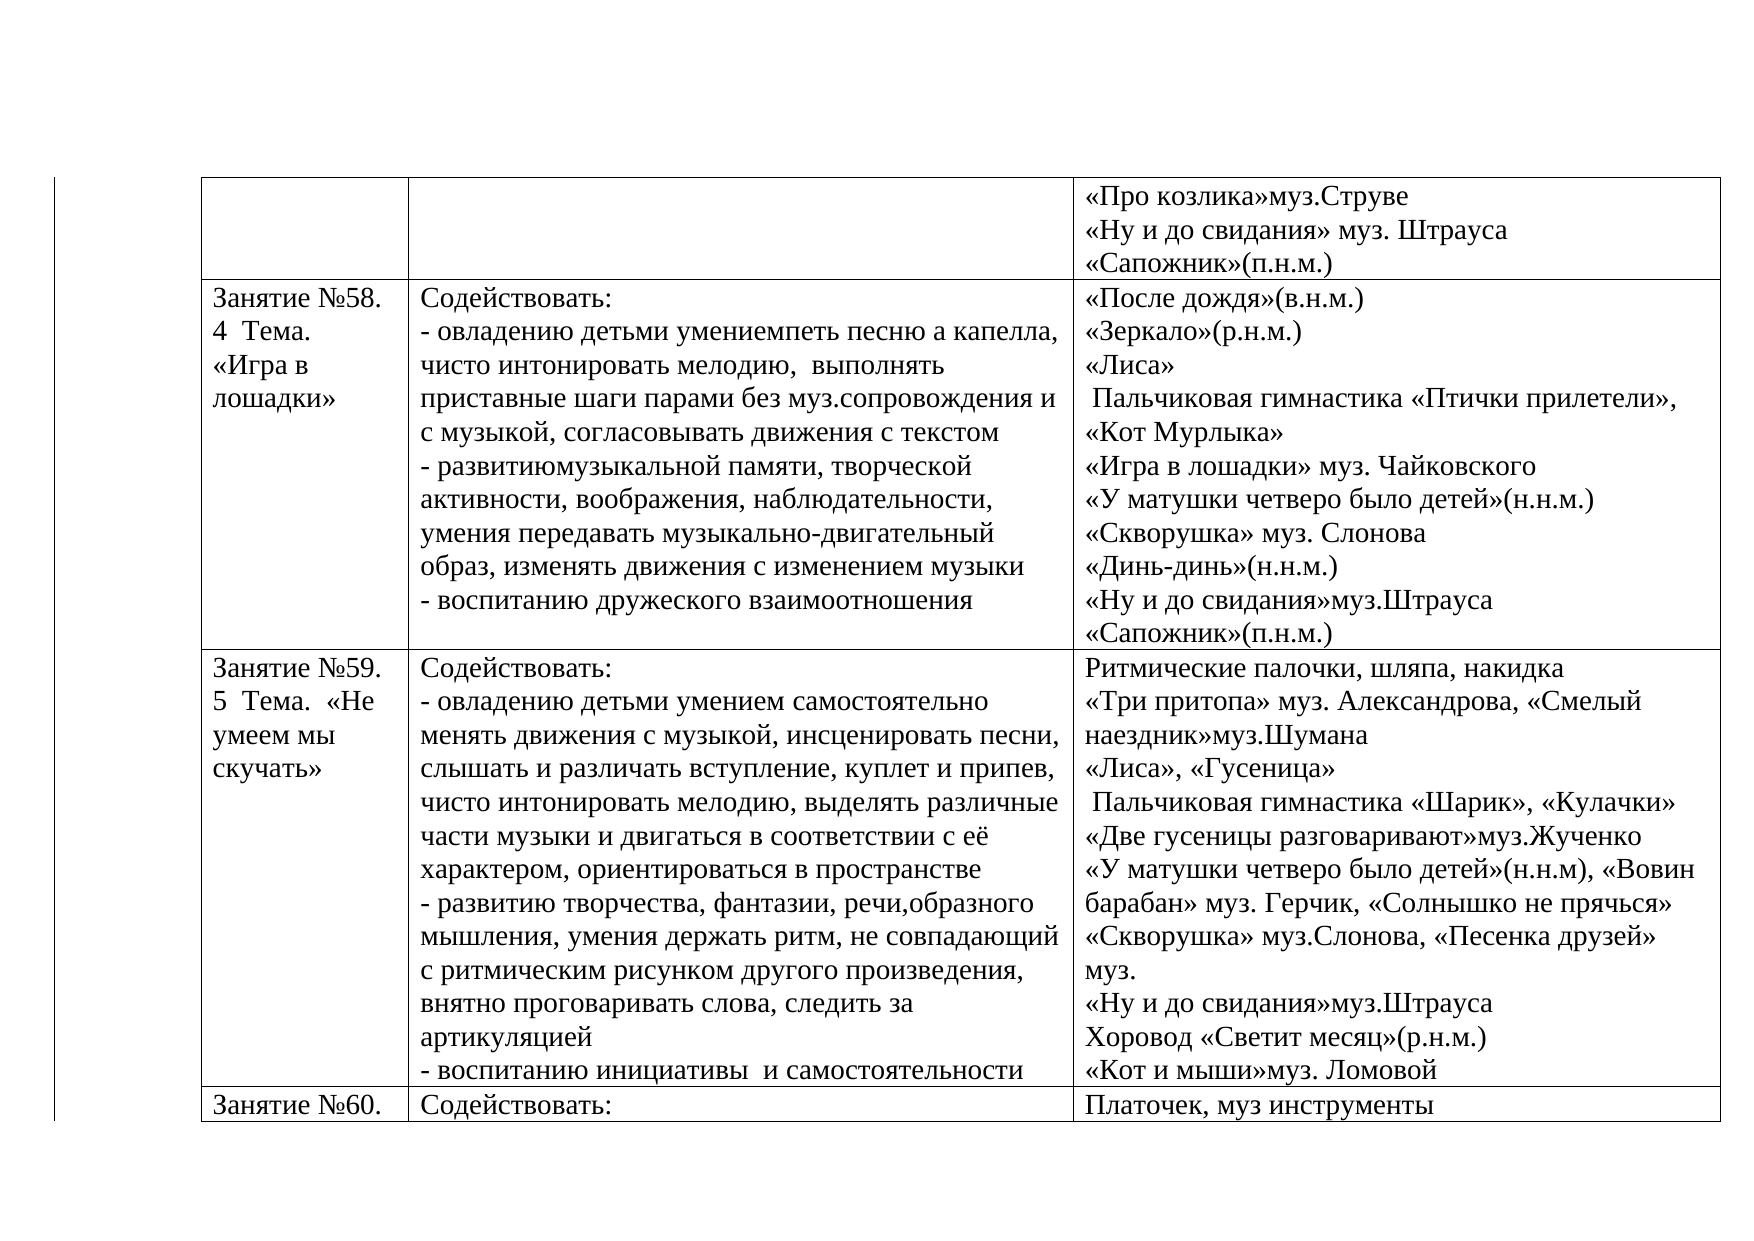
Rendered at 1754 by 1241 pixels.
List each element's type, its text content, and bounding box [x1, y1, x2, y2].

table_cell Занятие №58. 4 Тема. «Игра в лошадки» [202, 280, 408, 649]
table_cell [202, 1087, 408, 1121]
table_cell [202, 178, 408, 279]
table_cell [1074, 1087, 1720, 1121]
table_cell Ритмические палочки, шляпа, накидка «Три притопа» муз. Александрова, «Смелый наездник»муз.Шумана «Лиса», «Гусеница» Пальчиковая гимнастика «Шарик», «Кулачки» «Две гусеницы разговаривают»муз.Жученко «У матушки четверо было детей»(н.н.м), «Вовин барабан» муз. Герчик, «Солнышко не прячься» «Скворушка» муз.Слонова, «Песенка друзей» муз. «Ну и до свидания»муз.Штрауса Хоровод «Светит месяц»(р.н.м.) «Кот и мыши»муз. Ломовой [1074, 650, 1720, 1086]
table_cell «После дождя»(в.н.м.) «Зеркало»(р.н.м.) «Лиса» Пальчиковая гимнастика «Птички прилетели», «Кот Мурлыка» «Игра в лошадки» муз. Чайковского «У матушки четверо было детей»(н.н.м.) «Скворушка» муз. Слонова «Динь-динь»(н.н.м.) «Ну и до свидания»муз.Штрауса «Сапожник»(п.н.м.) [1074, 280, 1720, 649]
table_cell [409, 178, 1073, 279]
table_cell Содействовать: - овладению детьми умениемпеть песню а капелла, чисто интонировать мелодию, выполнять приставные шаги парами без муз.сопровождения и с музыкой, согласовывать движения с текстом - развитиюмузыкальной памяти, творческой активности, воображения, наблюдательности, умения передавать музыкально-двигательный образ, изменять движения с изменением музыки - воспитанию дружеского взаимоотношения [409, 280, 1073, 649]
table_cell Содействовать: - овладению детьми умением самостоятельно менять движения с музыкой, инсценировать песни, слышать и различать вступление, куплет и припев, чисто интонировать мелодию, выделять различные части музыки и двигаться в соответствии с её характером, ориентироваться в пространстве - развитию творчества, фантазии, речи,образного мышления, умения держать ритм, не совпадающий с ритмическим рисунком другого произведения, внятно проговаривать слова, следить за артикуляцией - воспитанию инициативы и самостоятельности [409, 650, 1073, 1086]
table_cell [1074, 178, 1720, 279]
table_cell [409, 1087, 1073, 1121]
table_cell Занятие №59. 5 Тема. «Не умеем мы скучать» [202, 650, 408, 1086]
